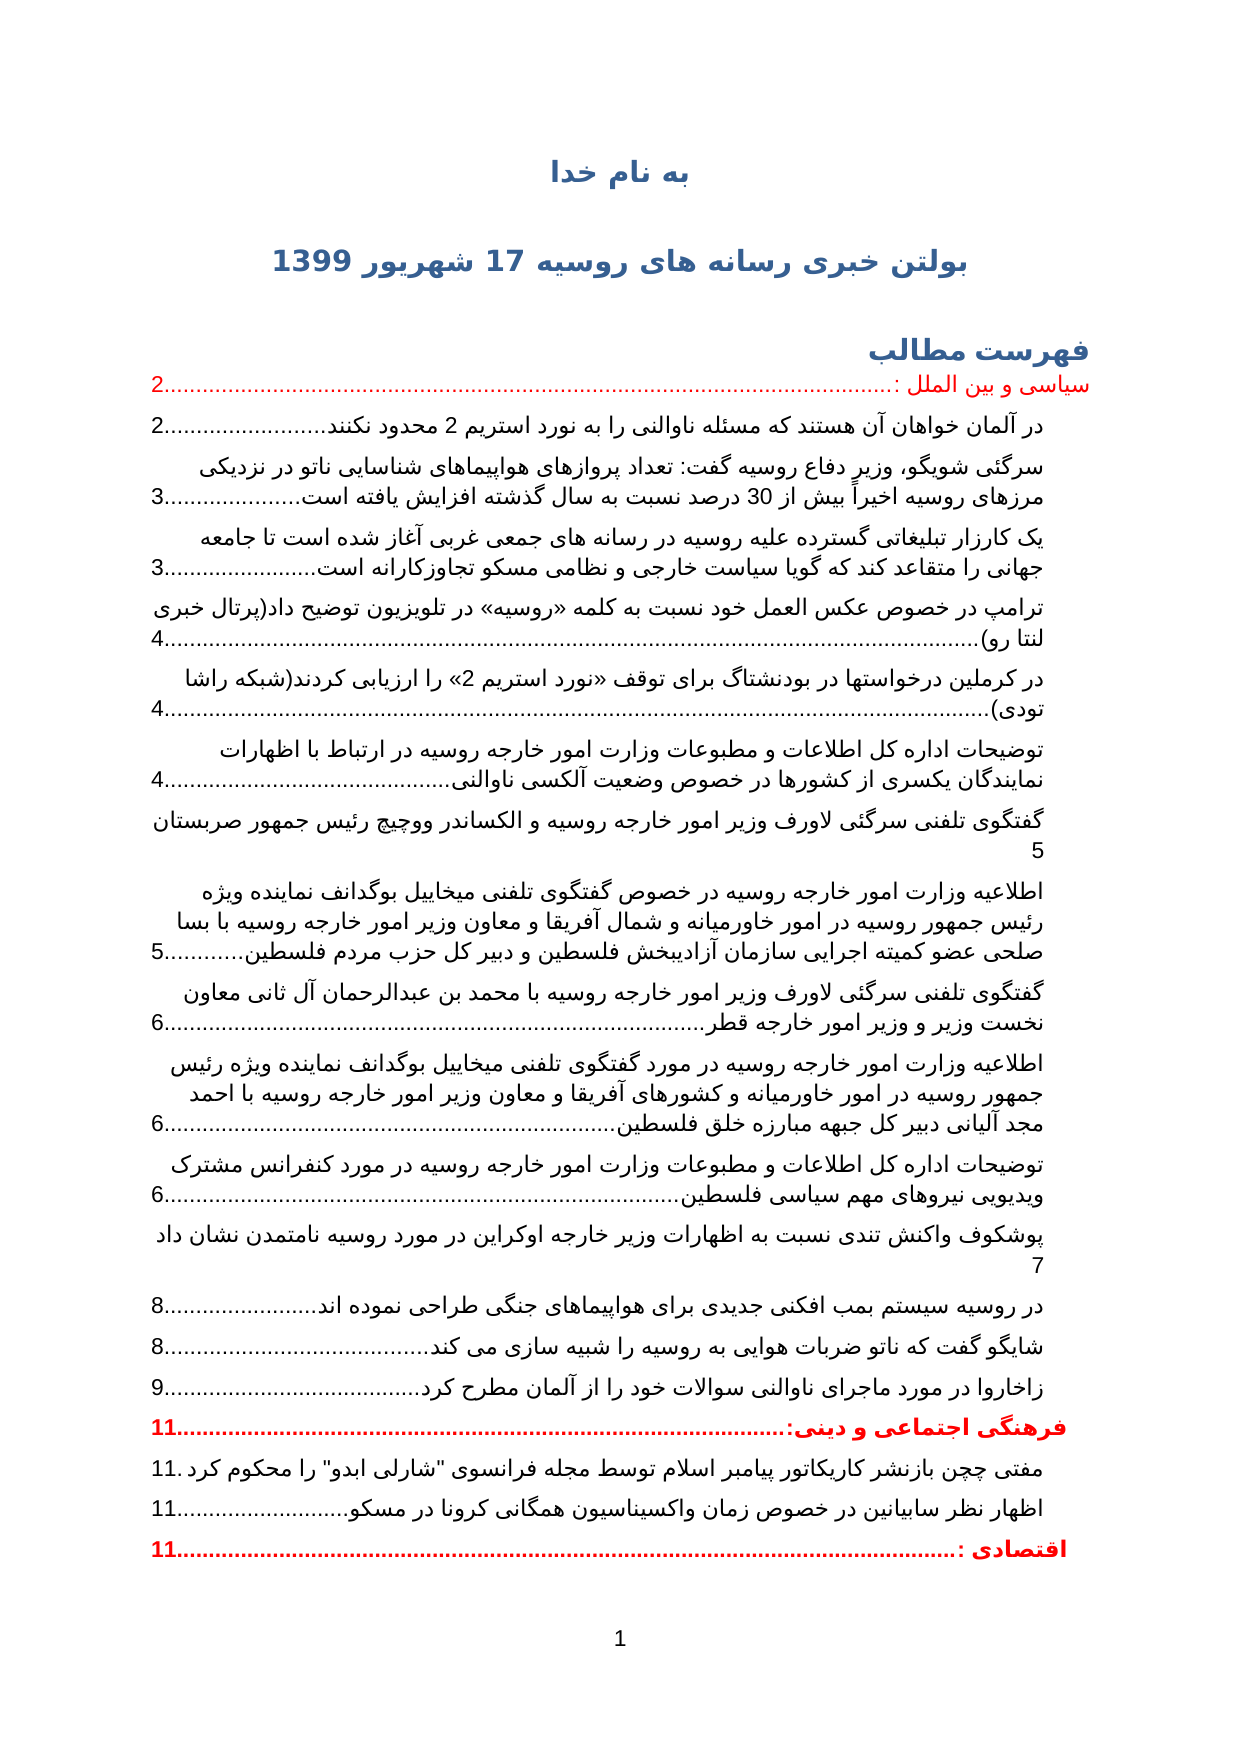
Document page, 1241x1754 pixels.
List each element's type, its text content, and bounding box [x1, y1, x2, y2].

subtitle به نام خدا [150, 155, 1090, 189]
subtitle بولتن خبری رسانه های روسیه 17 شهریور 1399 [150, 244, 1090, 278]
